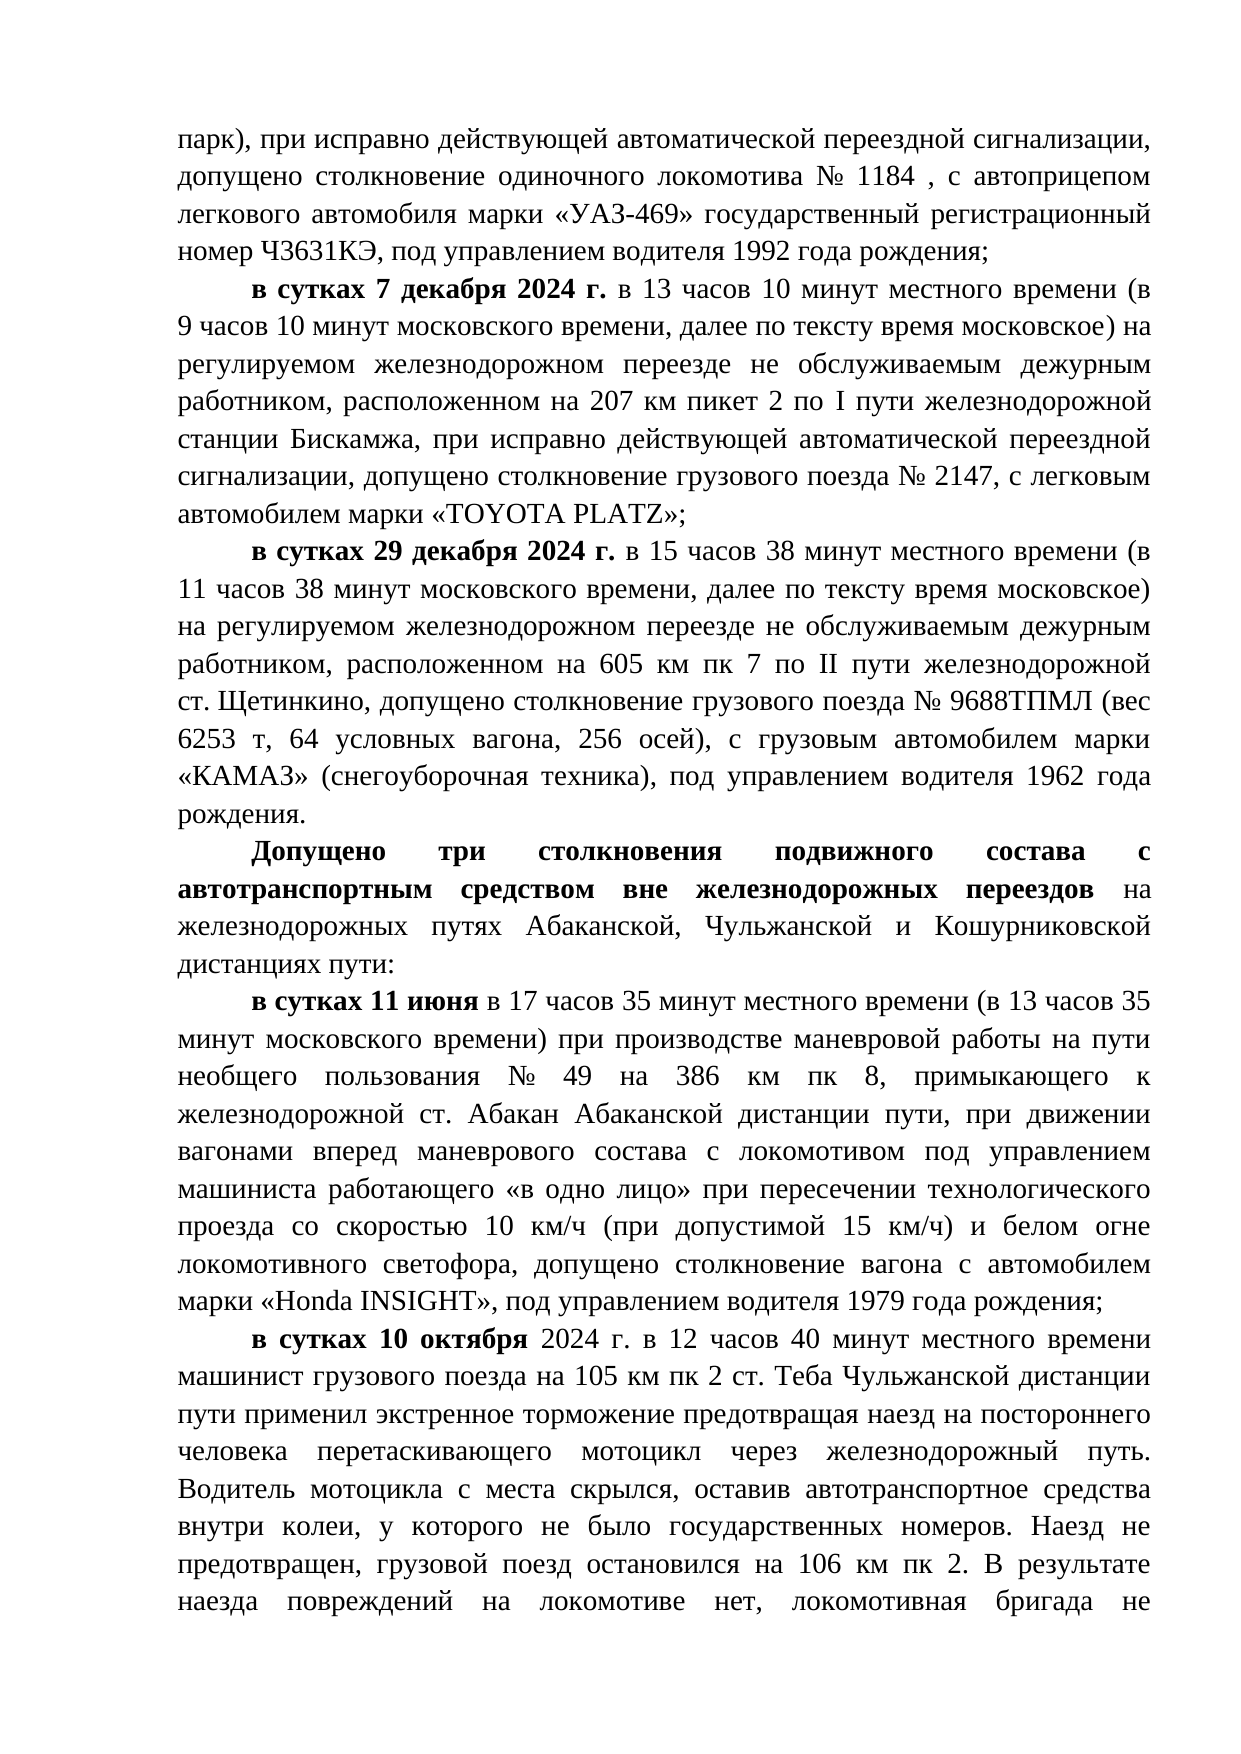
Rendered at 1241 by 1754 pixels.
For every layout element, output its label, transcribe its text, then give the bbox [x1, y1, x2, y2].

list в сутках 7 декабря 2024 г. в 13 часов 10 минут местного времени (в 9 часов 10 минут московского времени, далее по тексту время московское) на регулируемом железнодорожном переезде не обслуживаемым дежурным работником, расположенном на 207 км пикет 2 по I пути железнодорожной станции Бискамжа, при исправно действующей автоматической переездной сигнализации, допущено столкновение грузового поезда № 2147, с легковым автомобилем марки «ТOYOTA PLATZ»; [177, 268, 1152, 531]
text парк), при исправно действующей автоматической переездной сигнализации, допущено столкновение одиночного локомотива № 1184 , с автоприцепом легкового автомобиля марки «УАЗ-469» государственный регистрационный номер Ч3631КЭ, под управлением водителя 1992 года рождения; [177, 118, 1152, 268]
list в сутках 29 декабря 2024 г. в 15 часов 38 минут местного времени (в 11 часов 38 минут московского времени, далее по тексту время московское) на регулируемом железнодорожном переезде не обслуживаемым дежурным работником, расположенном на 605 км пк 7 по II пути железнодорожной ст. Щетинкино, допущено столкновение грузового поезда № 9688ТПМЛ (вес 6253 т, 64 условных вагона, 256 осей), с грузовым автомобилем марки «КАМАЗ» (снегоуборочная техника), под управлением водителя 1962 года рождения. [177, 531, 1152, 831]
list в сутках 11 июня в 17 часов 35 минут местного времени (в 13 часов 35 минут московского времени) при производстве маневровой работы на пути необщего пользования № 49 на 386 км пк 8, примыкающего к железнодорожной ст. Абакан Абаканской дистанции пути, при движении вагонами вперед маневрового состава с локомотивом под управлением машиниста работающего «в одно лицо» при пересечении технологического проезда со скоростью 10 км/ч (при допустимой 15 км/ч) и белом огне локомотивного светофора, допущено столкновение вагона с автомобилем марки «Honda INSIGHT», под управлением водителя 1979 года рождения; [177, 981, 1152, 1318]
list Допущено три столкновения подвижного состава с автотранспортным средством вне железнодорожных переездов на железнодорожных путях Абаканской, Чульжанской и Кошурниковской дистанциях пути: [177, 831, 1152, 981]
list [177, 1318, 1152, 1618]
